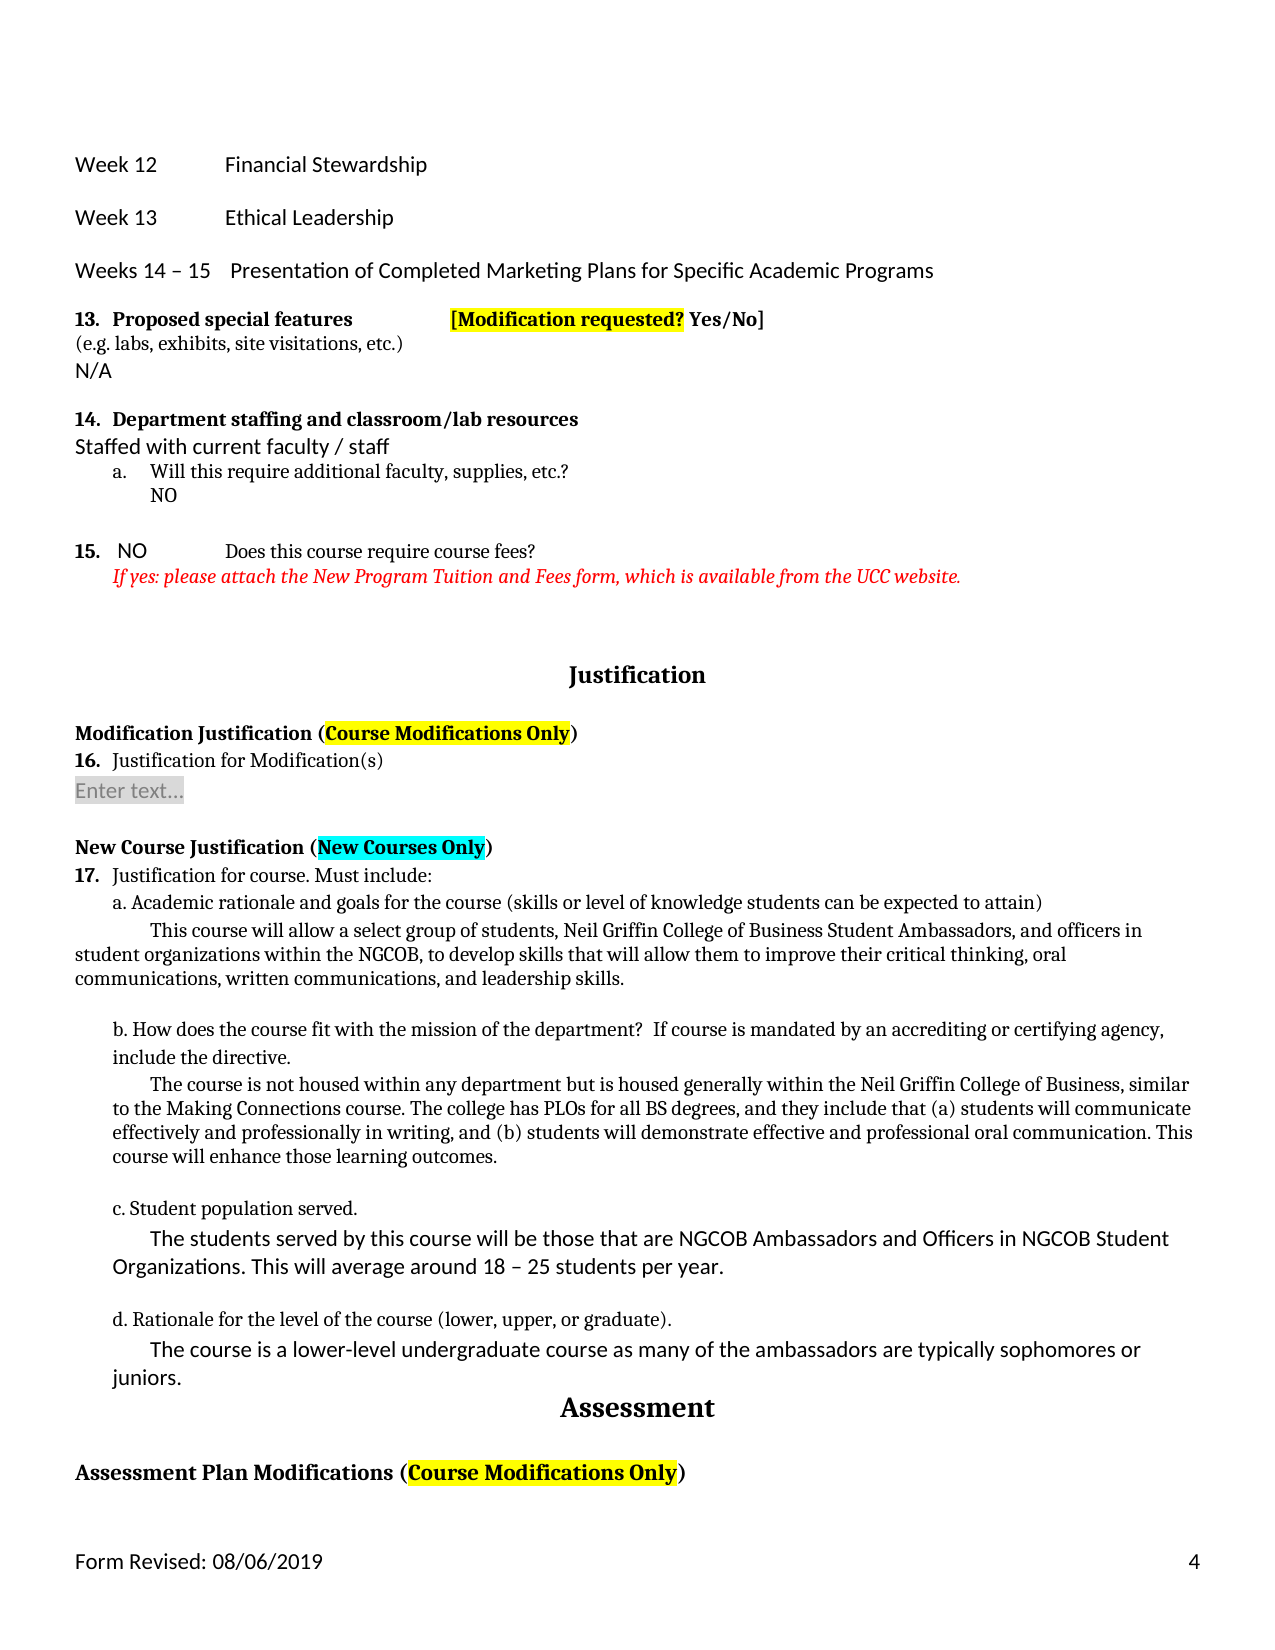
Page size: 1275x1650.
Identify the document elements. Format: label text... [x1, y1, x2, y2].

text b. How does the course fit with the mission of the department? If course is mandated by an accrediting or certifying agency, include the directive. [112, 1018, 1200, 1069]
text Justification [75, 661, 1200, 689]
list Proposed special features [Modification requested? Yes/No] [684, 308, 1200, 332]
text c. Student population served. [112, 1196, 1200, 1220]
text Modification Justification (Course Modifications Only) [570, 721, 1200, 745]
list Justification for course. Must include: [75, 863, 1200, 887]
text d. Rationale for the level of the course (lower, upper, or graduate). [112, 1307, 1200, 1331]
list Justification for Modification(s) [75, 749, 1200, 773]
text a. Academic rationale and goals for the course (skills or level of knowledge students can be expected to attain) [75, 891, 1200, 915]
text Assessment [75, 1391, 1200, 1424]
text Assessment Plan Modifications (Course Modifications Only) [75, 1459, 1200, 1486]
text New Course Justification (New Courses Only) [485, 836, 1200, 860]
list Will this require additional faculty, supplies, etc.? [112, 460, 1200, 484]
text New Course Justification (New Courses Only) [75, 836, 318, 860]
list Does this course require course fees? [75, 537, 1200, 564]
list Department staffing and classroom/lab resources [75, 408, 1200, 432]
text If yes: please attach the New Program Tuition and Fees form, which is available from the UCC website. [75, 564, 1200, 588]
text Modification Justification (Course Modifications Only) [75, 721, 325, 745]
text (e.g. labs, exhibits, site visitations, etc.) [75, 332, 1200, 356]
list Proposed special features [Modification requested? Yes/No] [75, 308, 450, 332]
